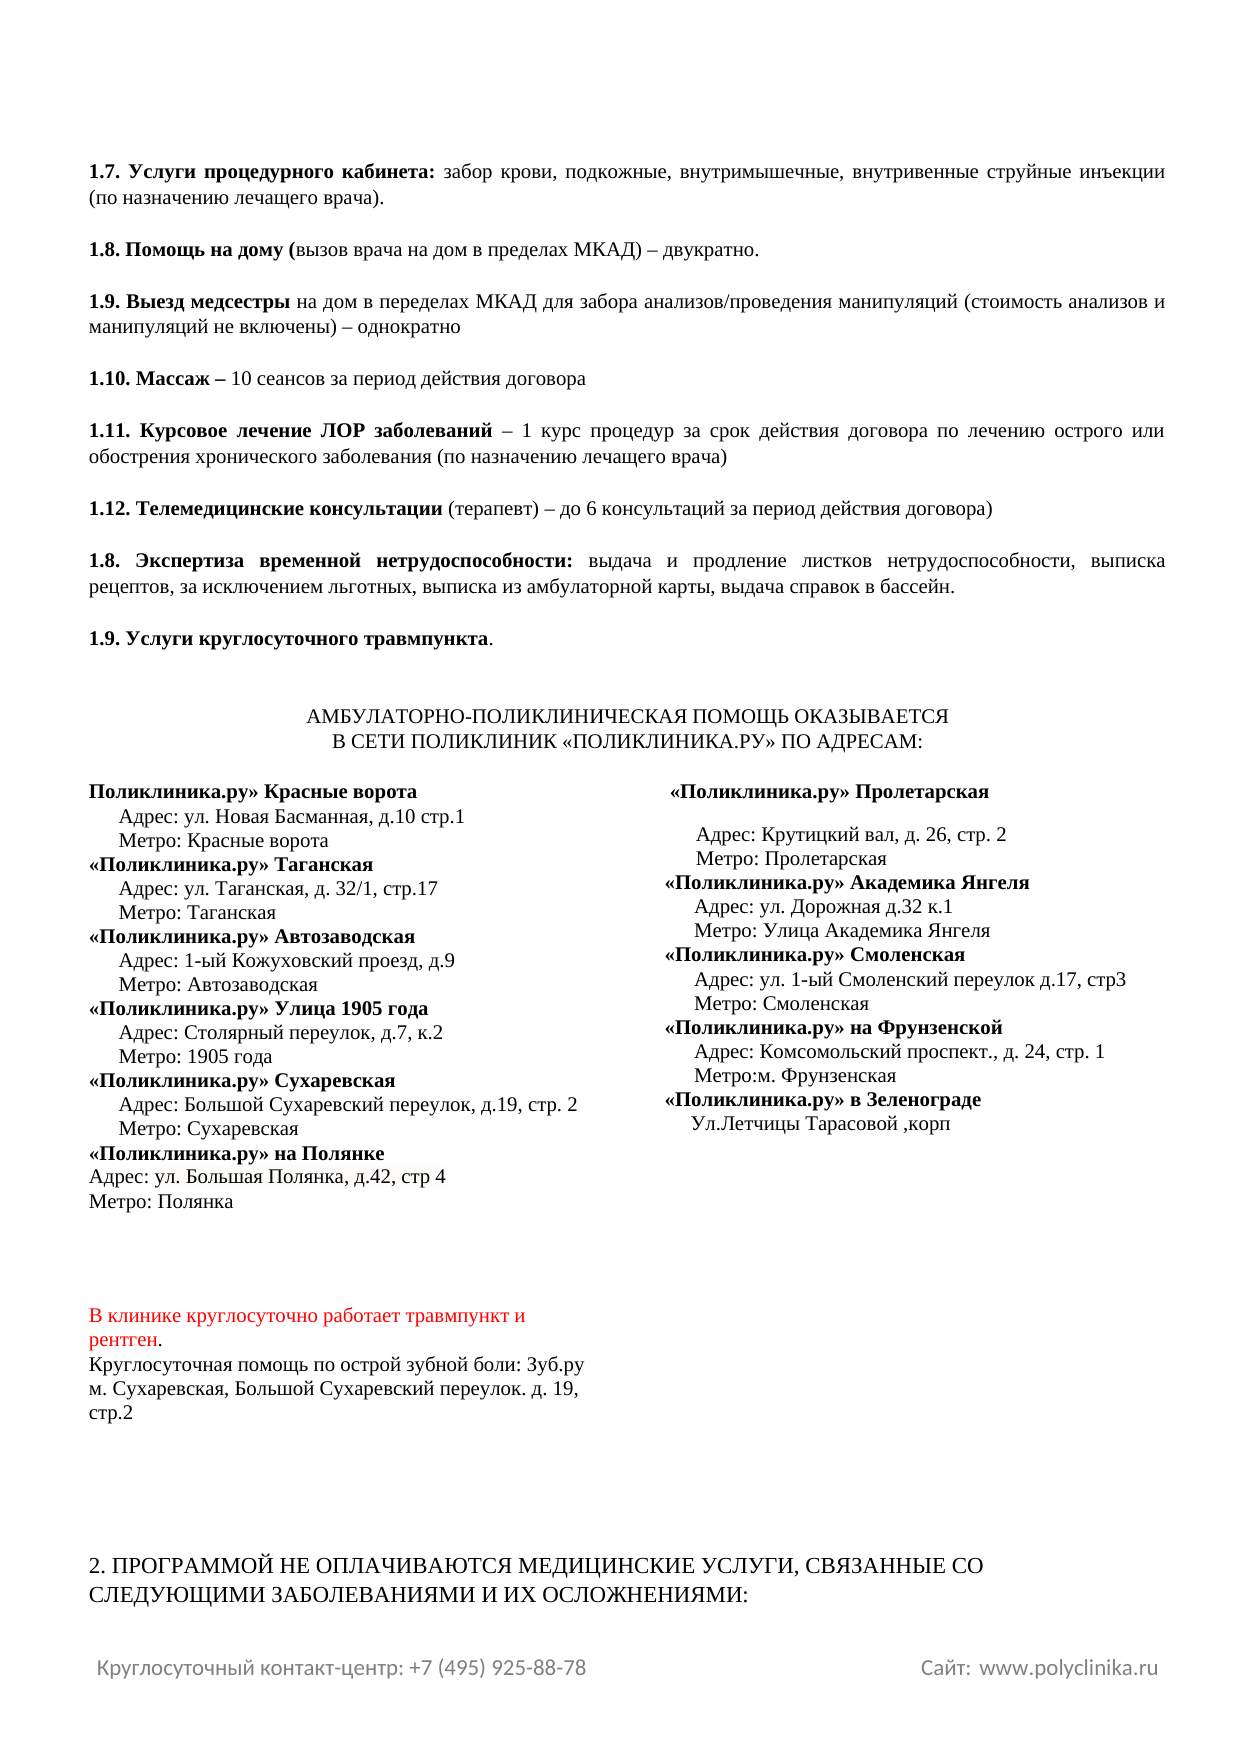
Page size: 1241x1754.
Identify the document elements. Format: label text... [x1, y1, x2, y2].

text Поликлиника.ру» Красные ворота [89, 779, 591, 803]
text Адрес: ул. Большая Полянка, д.42, стр 4 [89, 1164, 591, 1188]
text 1.12. Телемедицинские консультации (терапевт) – до 6 консультаций за период действия договора) [89, 496, 1166, 520]
text 1.8. Экспертиза временной нетрудоспособности: выдача и продление листков нетрудоспособности, выписка рецептов, за исключением льготных, выписка из амбулаторной карты, выдача справок в бассейн. [89, 548, 1166, 598]
text Метро:м. Фрунзенская [664, 1063, 1166, 1087]
text Метро: Таганская [89, 900, 591, 924]
text «Поликлиника.ру» Академика Янгеля [664, 870, 1166, 894]
text 2. ПРОГРАММОЙ НЕ ОПЛАЧИВАЮТСЯ МЕДИЦИНСКИЕ УСЛУГИ, СВЯЗАННЫЕ СО СЛЕДУЮЩИМИ ЗАБОЛЕВАНИЯМИ И ИХ ОСЛОЖНЕНИЯМИ: [89, 1552, 1166, 1607]
text Метро: Красные ворота [89, 828, 591, 852]
text «Поликлиника.ру» на Фрунзенской [664, 1014, 1166, 1039]
text «Поликлиника.ру» Смоленская [664, 942, 1166, 966]
text В клинике круглосуточно работает травмпункт и рентген. [89, 1303, 591, 1351]
text Адрес: ул. Новая Басманная, д.10 стр.1 [89, 803, 591, 828]
text Адрес: Большой Сухаревский переулок, д.19, стр. 2 [89, 1092, 591, 1116]
text 1.11. Курсовое лечение ЛОР заболеваний – 1 курс процедур за срок действия договора по лечению острого или обострения хронического заболевания (по назначению лечащего врача) [89, 418, 1166, 468]
text Адрес: ул. Дорожная д.32 к.1 [664, 894, 1166, 918]
text Адрес: Крутицкий вал, д. 26, стр. 2 [664, 822, 1166, 846]
text 1.9. Выезд медсестры на дом в переделах МКАД для забора анализов/проведения манипуляций (стоимость анализов и манипуляций не включены) – однократно [89, 288, 1166, 338]
text 1.10. Массаж – 10 сеансов за период действия договора [89, 366, 1166, 390]
text Ул.Летчицы Тарасовой ,корп [664, 1111, 1166, 1135]
text 1.9. Услуги круглосуточного травмпункта. [89, 626, 1166, 650]
text Адрес: Комсомольский проспект., д. 24, стр. 1 [664, 1039, 1166, 1063]
text Адрес: 1-ый Кожуховский проезд, д.9 [89, 948, 591, 972]
text В СЕТИ ПОЛИКЛИНИК «ПОЛИКЛИНИКА.РУ» ПО АДРЕСАМ: [89, 729, 1166, 753]
text Метро: 1905 года [89, 1044, 591, 1068]
text АМБУЛАТОРНО-ПОЛИКЛИНИЧЕСКАЯ ПОМОЩЬ ОКАЗЫВАЕТСЯ [89, 703, 1166, 728]
text Адрес: ул. 1-ый Смоленский переулок д.17, стр3 [664, 966, 1166, 991]
text Адрес: ул. Таганская, д. 32/1, стр.17 [89, 876, 591, 900]
text «Поликлиника.ру» Автозаводская [89, 924, 591, 948]
text Метро: Смоленская [664, 991, 1166, 1014]
text 1.7. Услуги процедурного кабинета: забор крови, подкожные, внутримышечные, внутривенные струйные инъекции (по назначению лечащего врача). [89, 159, 1166, 209]
text Метро: Улица Академика Янгеля [664, 918, 1166, 942]
text Круглосуточная помощь по острой зубной боли: Зуб.ру м. Сухаревская, Большой Сухаревский переулок. д. 19, стр.2 [89, 1351, 591, 1424]
text «Поликлиника.ру» Таганская [89, 852, 591, 876]
text «Поликлиника.ру» Улица 1905 года [89, 996, 591, 1020]
text Метро: Полянка «Поликлиника.ру» Пролетарская [89, 1188, 591, 1213]
text 1.8. Помощь на дому (вызов врача на дом в пределах МКАД) – двукратно. [89, 237, 1166, 261]
text «Поликлиника.ру» Сухаревская [89, 1068, 591, 1092]
text «Поликлиника.ру» на Полянке [89, 1140, 591, 1164]
text «Поликлиника.ру» в Зеленограде [664, 1087, 1166, 1111]
text Метро: Сухаревская [89, 1116, 591, 1140]
text Адрес: Столярный переулок, д.7, к.2 [89, 1020, 591, 1044]
text Метро: Автозаводская [89, 972, 591, 996]
text Метро: Пролетарская [664, 846, 1166, 870]
